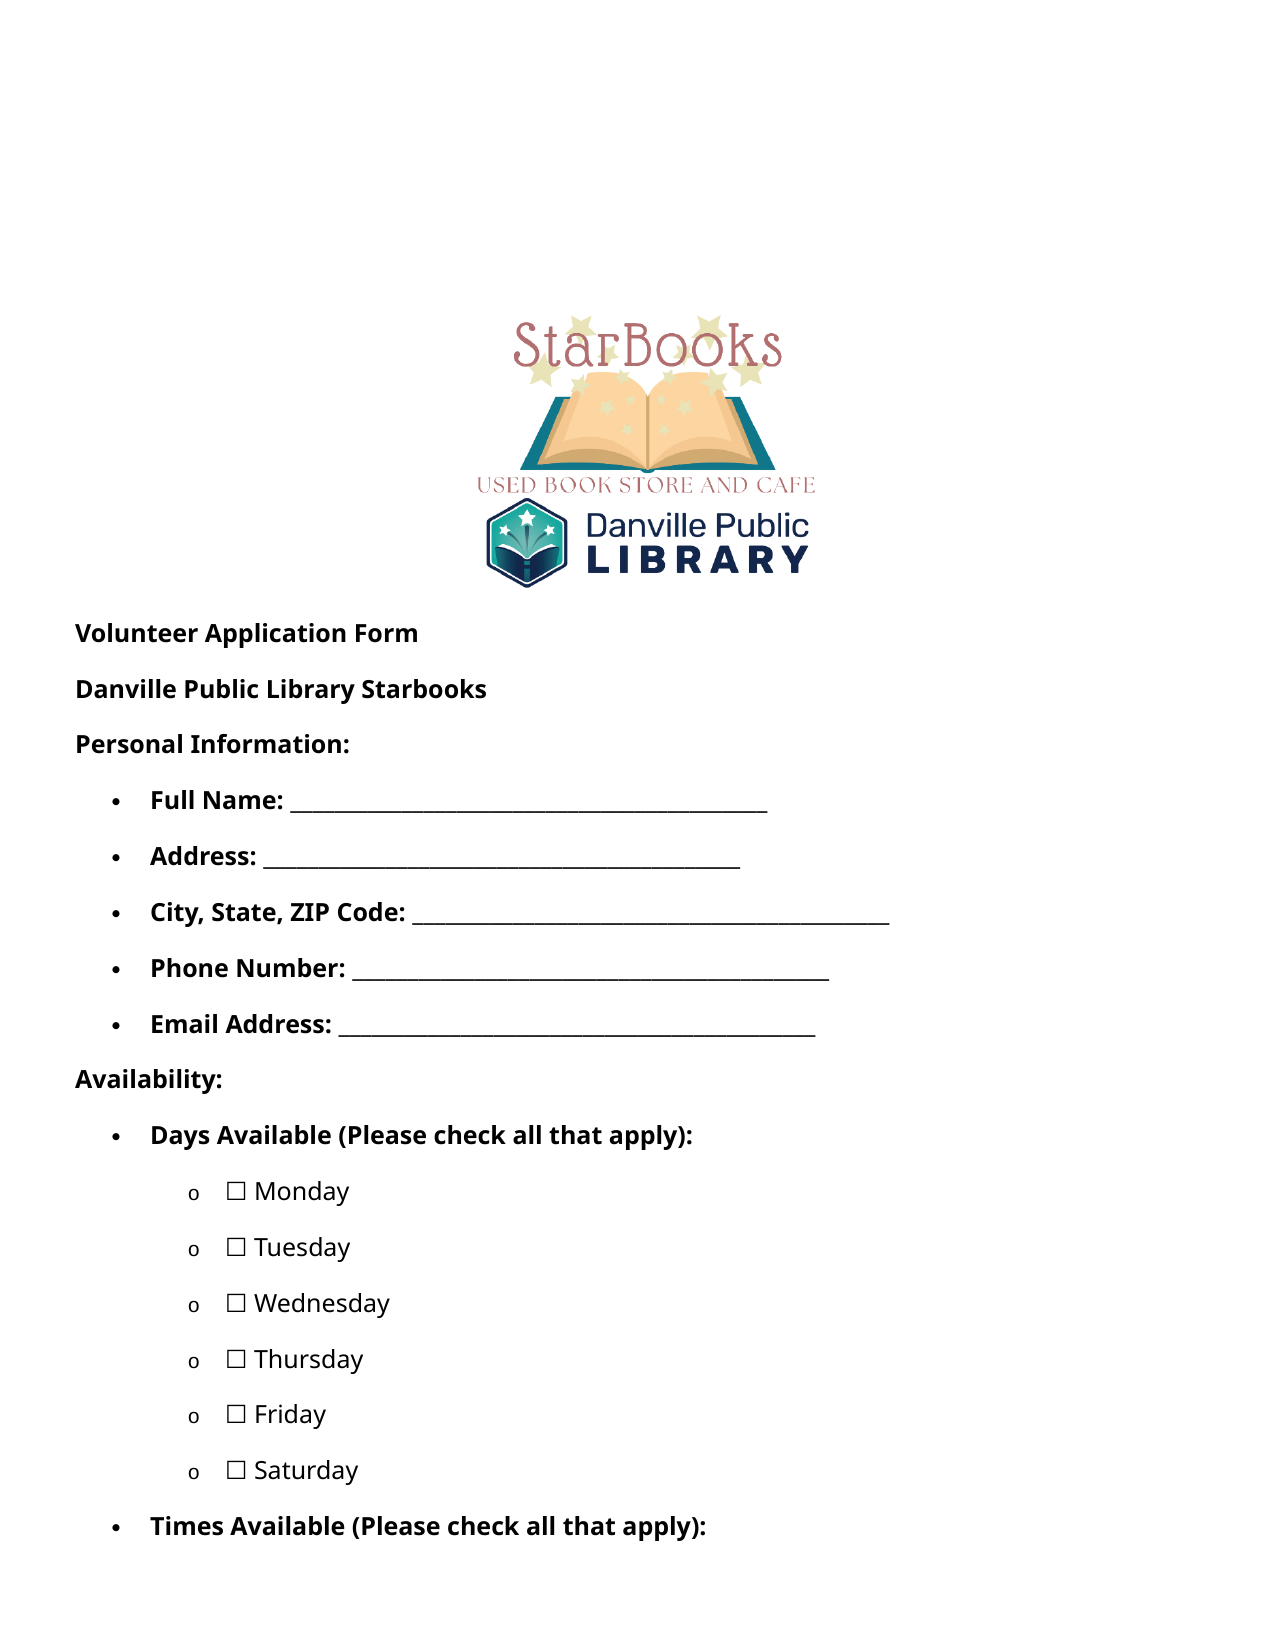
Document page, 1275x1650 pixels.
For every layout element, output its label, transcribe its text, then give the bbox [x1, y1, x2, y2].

list Days Available (Please check all that apply): [112, 1118, 1200, 1152]
list ☐ Monday [187, 1174, 1200, 1208]
text Personal Information: [75, 727, 1200, 761]
picture [432, 298, 843, 594]
text Availability: [75, 1062, 1200, 1096]
list Email Address: ___________________________________________ [112, 1006, 1200, 1040]
list Address: ___________________________________________ [112, 839, 1200, 873]
list Full Name: ___________________________________________ [112, 783, 1200, 817]
list ☐ Tuesday [187, 1229, 1200, 1264]
list ☐ Friday [187, 1397, 1200, 1431]
text Danville Public Library Starbooks [75, 671, 1200, 705]
list ☐ Wednesday [187, 1285, 1200, 1319]
list Phone Number: ___________________________________________ [112, 950, 1200, 984]
list ☐ Thursday [187, 1341, 1200, 1375]
list Times Available (Please check all that apply): [112, 1509, 1200, 1543]
text Volunteer Application Form [75, 615, 1200, 649]
list City, State, ZIP Code: ___________________________________________ [112, 894, 1200, 929]
list ☐ Saturday [187, 1453, 1200, 1487]
